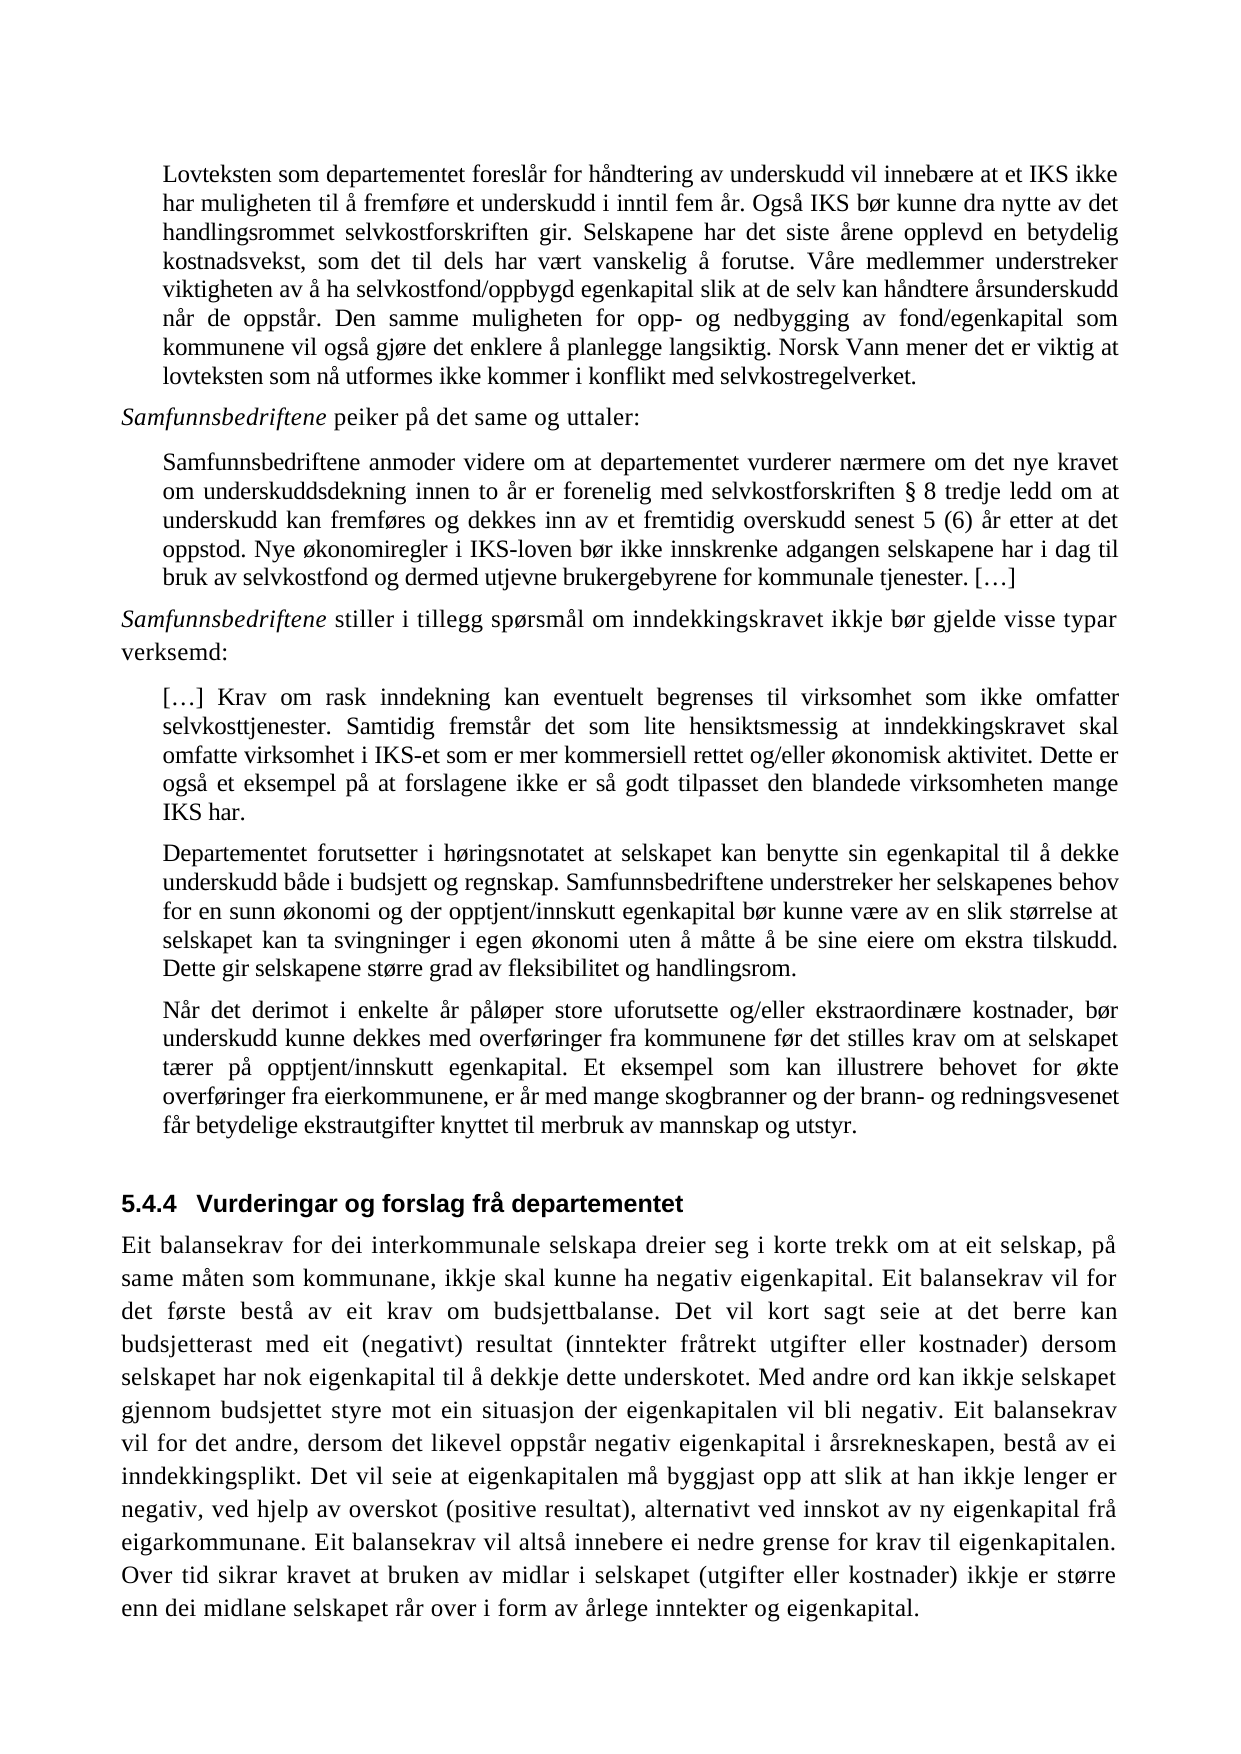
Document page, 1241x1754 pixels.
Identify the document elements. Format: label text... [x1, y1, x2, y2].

text Samfunnsbedriftene peiker på det same og uttaler: [121, 402, 1119, 431]
text Lovteksten som departementet foreslår for håndtering av underskudd vil innebære at et IKS ikke har muligheten til å fremføre et underskudd i inntil fem år. Også IKS bør kunne dra nytte av det handlingsrommet selvkostforskriften gir. Selskapene har det siste årene opplevd en betydelig kostnadsvekst, som det til dels har vært vanskelig å forutse. Våre medlemmer understreker viktigheten av å ha selvkostfond/oppbygd egenkapital slik at de selv kan håndtere årsunderskudd når de oppstår. Den samme muligheten for opp- og nedbygging av fond/egenkapital som kommunene vil også gjøre det enklere å planlegge langsiktig. Norsk Vann mener det er viktig at lovteksten som nå utformes ikke kommer i konflikt med selvkostregelverket. [162, 159, 1119, 389]
text Samfunnsbedriftene anmoder videre om at departementet vurderer nærmere om det nye kravet om underskuddsdekning innen to år er forenelig med selvkostforskriften § 8 tredje ledd om at underskudd kan fremføres og dekkes inn av et fremtidig overskudd senest 5 (6) år etter at det oppstod. Nye økonomiregler i IKS-loven bør ikke innskrenke adgangen selskapene har i dag til bruk av selvkostfond og dermed utjevne brukergebyrene for kommunale tjenester. […] [162, 447, 1119, 591]
text Når det derimot i enkelte år påløper store uforutsette og/eller ekstraordinære kostnader, bør underskudd kunne dekkes med overføringer fra kommunene før det stilles krav om at selskapet tærer på opptjent/innskutt egenkapital. Et eksempel som kan illustrere behovet for økte overføringer fra eierkommunene, er år med mange skogbranner og der brann- og redningsvesenet får betydelige ekstrautgifter knyttet til merbruk av mannskap og utstyr. [162, 995, 1119, 1138]
subtitle Vurderingar og forslag frå departementet [121, 1188, 1119, 1217]
text Samfunnsbedriftene stiller i tillegg spørsmål om inndekkingskravet ikkje bør gjelde visse typar verksemd: [121, 604, 1119, 666]
text Departementet forutsetter i høringsnotatet at selskapet kan benytte sin egenkapital til å dekke underskudd både i budsjett og regnskap. Samfunnsbedriftene understreker her selskapenes behov for en sunn økonomi og der opptjent/innskutt egenkapital bør kunne være av en slik størrelse at selskapet kan ta svingninger i egen økonomi uten å måtte å be sine eiere om ekstra tilskudd. Dette gir selskapene større grad av fleksibilitet og handlingsrom. [162, 838, 1119, 982]
text Eit balansekrav for dei interkommunale selskapa dreier seg i korte trekk om at eit selskap, på same måten som kommunane, ikkje skal kunne ha negativ eigenkapital. Eit balansekrav vil for det første bestå av eit krav om budsjettbalanse. Det vil kort sagt seie at det berre kan budsjetterast med eit (negativt) resultat (inntekter fråtrekt utgifter eller kostnader) dersom selskapet har nok eigenkapital til å dekkje dette underskotet. Med andre ord kan ikkje selskapet gjennom budsjettet styre mot ein situasjon der eigenkapitalen vil bli negativ. Eit balansekrav vil for det andre, dersom det likevel oppstår negativ eigenkapital i årsrekneskapen, bestå av ei inndekkingsplikt. Det vil seie at eigenkapitalen må byggjast opp att slik at han ikkje lenger er negativ, ved hjelp av overskot (positive resultat), alternativt ved innskot av ny eigenkapital frå eigarkommunane. Eit balansekrav vil altså innebere ei nedre grense for krav til eigenkapitalen. Over tid sikrar kravet at bruken av midlar i selskapet (utgifter eller kostnader) ikkje er større enn dei midlane selskapet rår over i form av årlege inntekter og eigenkapital. [121, 1230, 1119, 1622]
text […] Krav om rask inndekning kan eventuelt begrenses til virksomhet som ikke omfatter selvkosttjenester. Samtidig fremstår det som lite hensiktsmessig at inndekkingskravet skal omfatte virksomhet i IKS-et som er mer kommersiell rettet og/eller økonomisk aktivitet. Dette er også et eksempel på at forslagene ikke er så godt tilpasset den blandede virksomheten mange IKS har. [162, 682, 1119, 826]
